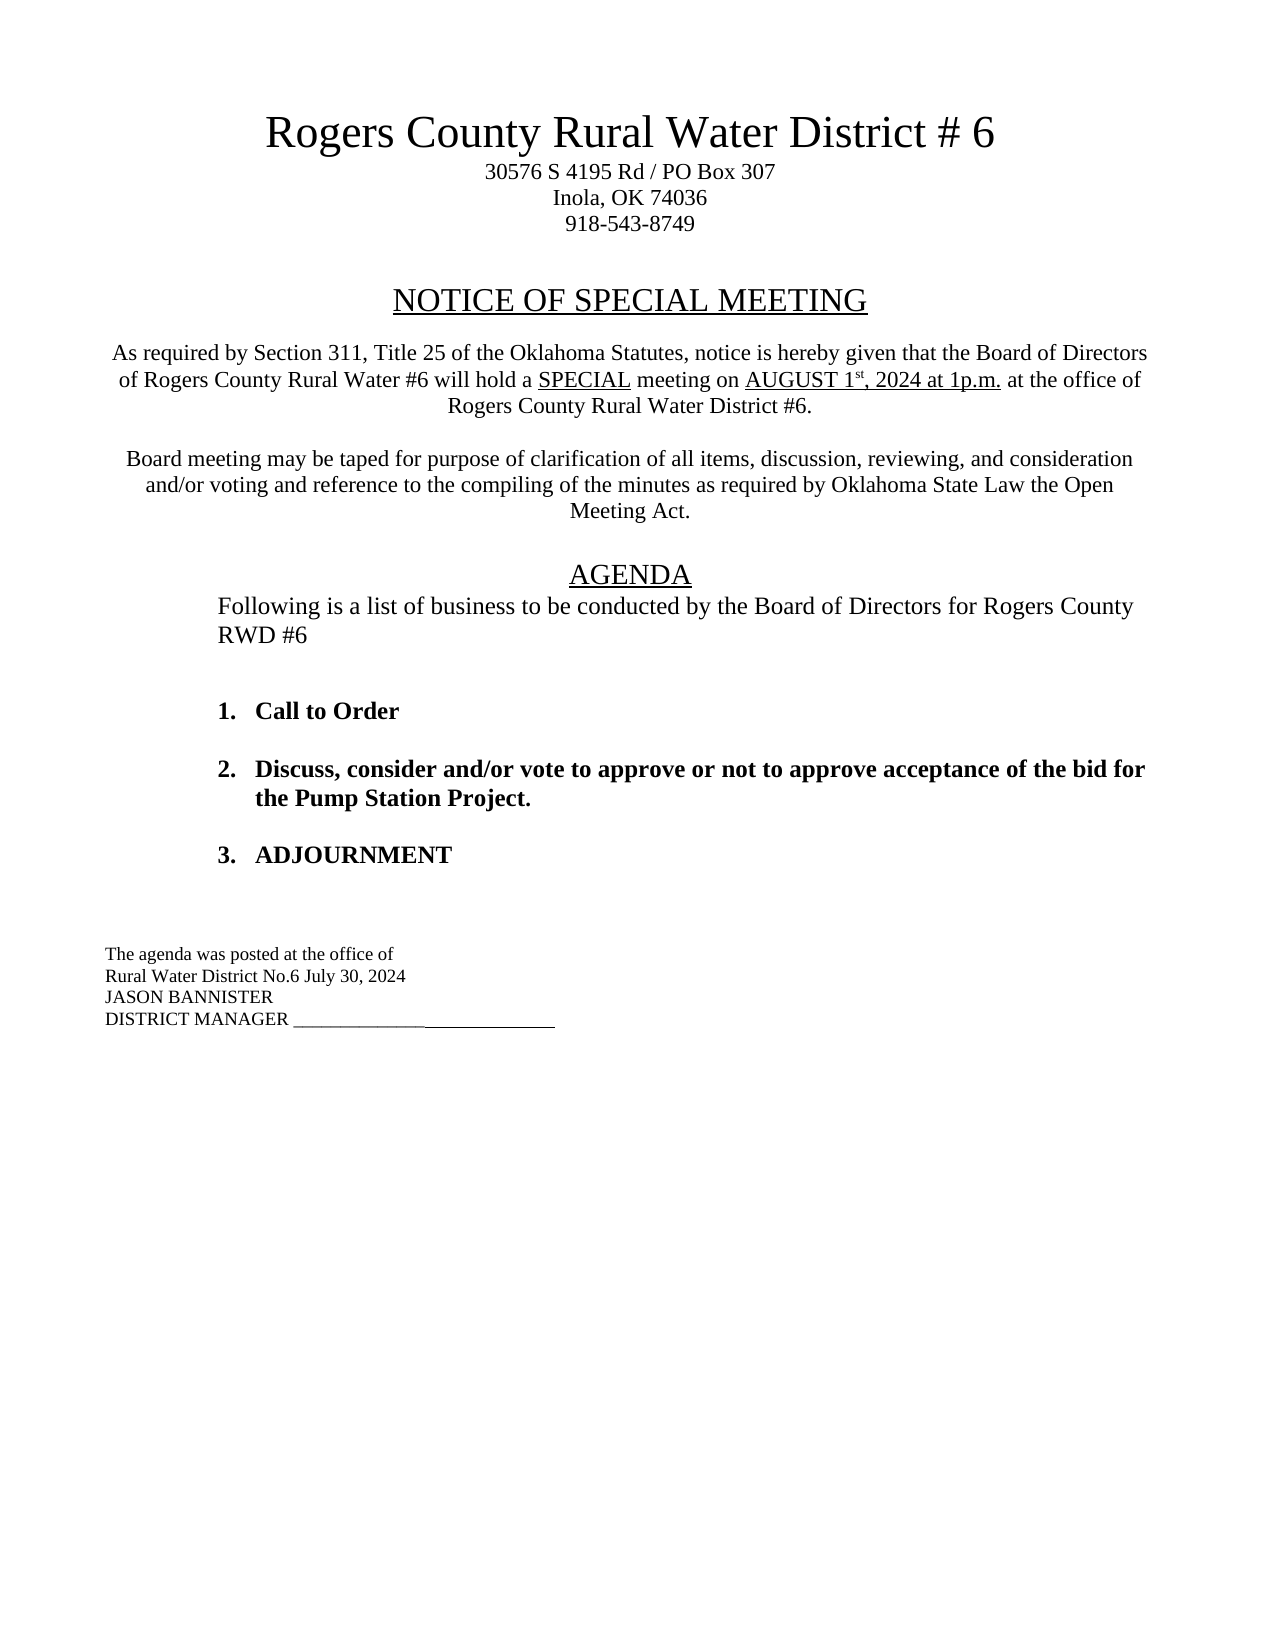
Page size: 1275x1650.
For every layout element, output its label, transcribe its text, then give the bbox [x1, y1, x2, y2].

text AGENDA [105, 557, 1155, 591]
list Discuss, consider and/or vote to approve or not to approve acceptance of the bid for the Pump Station Project. [217, 754, 1155, 811]
text Rogers County Rural Water District # 6 [105, 105, 1155, 158]
text JASON BANNISTER [105, 986, 1155, 1008]
text 30576 S 4195 Rd / PO Box 307 [105, 158, 1155, 184]
list Call to Order [217, 696, 1155, 725]
text Rural Water District No.6 July 30, 2024 [105, 965, 1155, 986]
list ADJOURNMENT [217, 840, 1155, 869]
text As required by Section 311, Title 25 of the Oklahoma Statutes, notice is hereby given that the Board of Directors of Rogers County Rural Water #6 will hold a SPECIAL meeting on AUGUST 1st, 2024 at 1p.m. at the office of Rogers County Rural Water District #6. [105, 339, 1155, 418]
text Board meeting may be taped for purpose of clarification of all items, discussion, reviewing, and consideration and/or voting and reference to the compiling of the minutes as required by Oklahoma State Law the Open Meeting Act. [105, 445, 1155, 524]
text NOTICE OF SPECIAL MEETING [105, 280, 1155, 319]
text Following is a list of business to be conducted by the Board of Directors for Rogers County RWD #6 [217, 591, 1155, 648]
text 918-543-8749 [105, 210, 1155, 237]
text The agenda was posted at the office of [105, 943, 1155, 965]
text Inola, OK 74036 [105, 184, 1155, 210]
text DISTRICT MANAGER ______________ [105, 1008, 1155, 1029]
